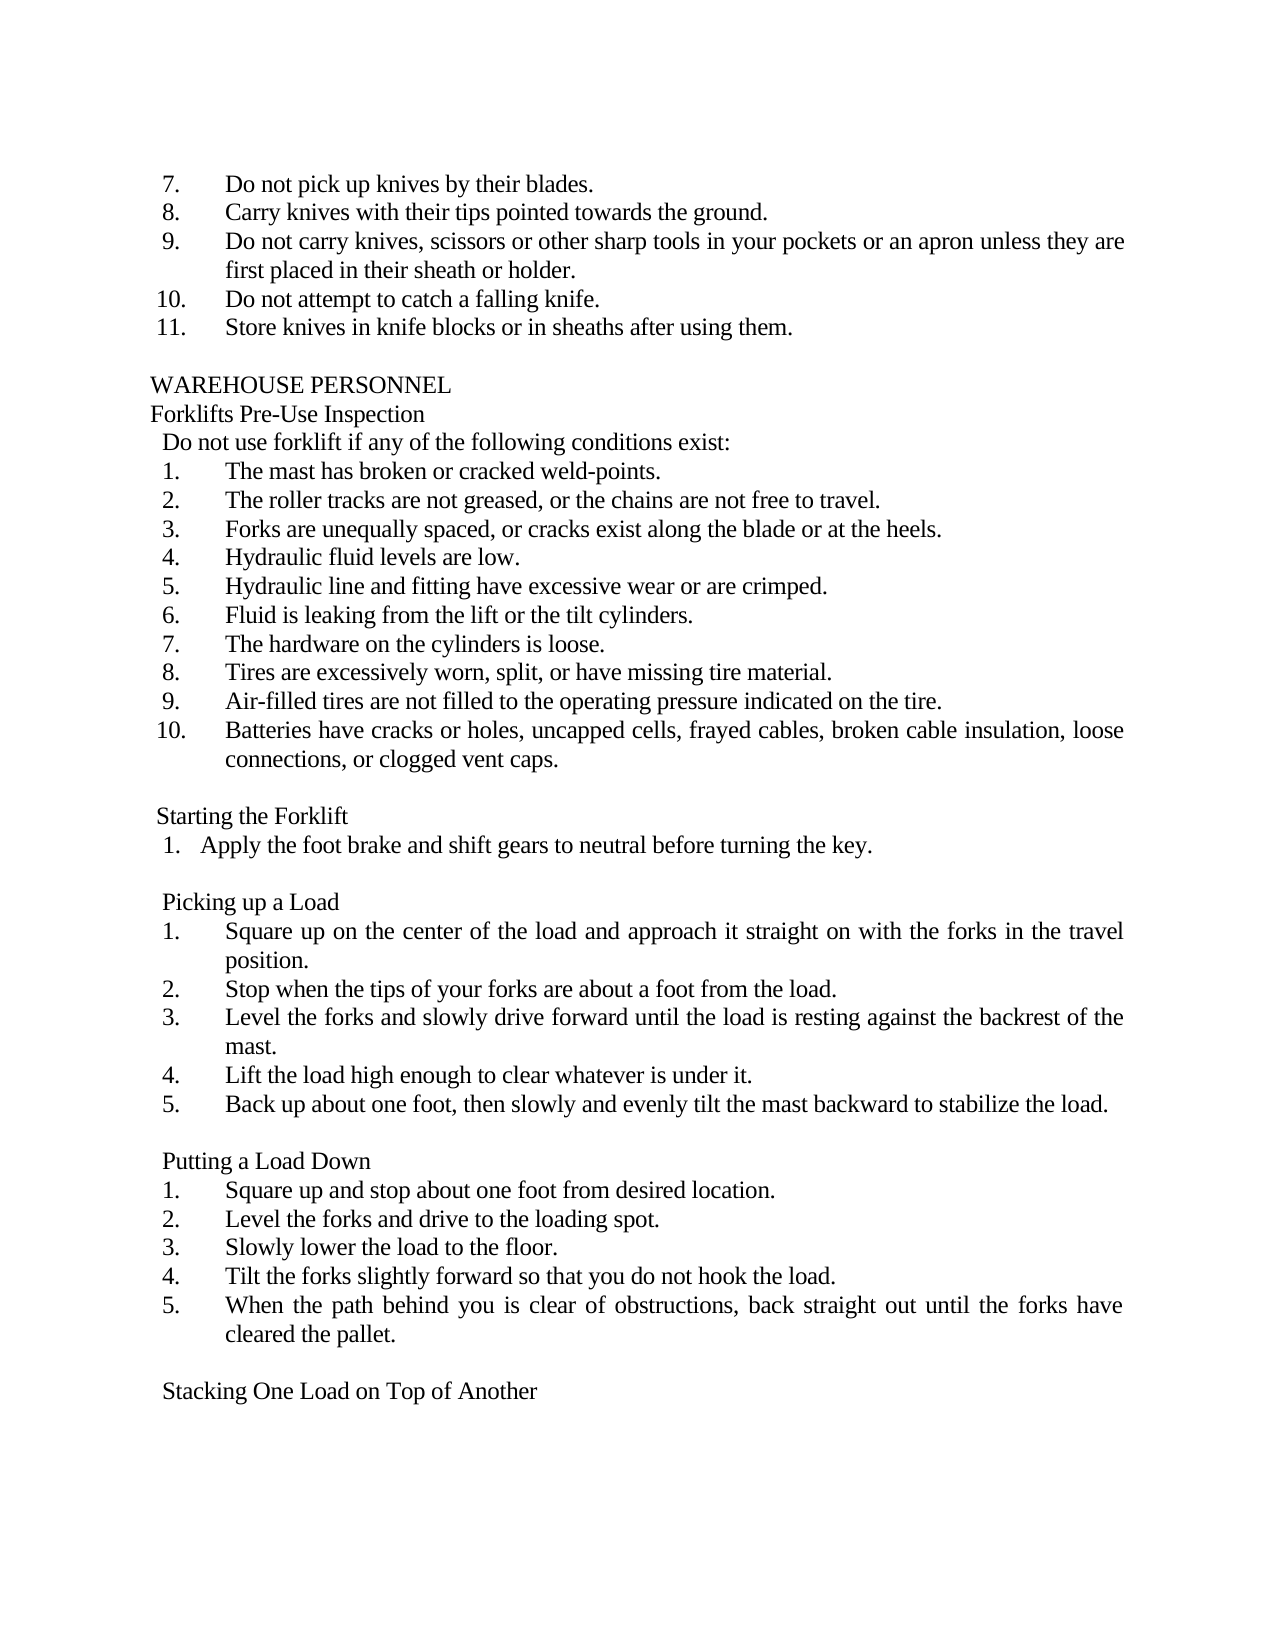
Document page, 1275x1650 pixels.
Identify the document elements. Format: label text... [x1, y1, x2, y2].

text 1. Square up on the center of the load and approach it straight on with the forks in the travel position. [150, 916, 1125, 974]
list Apply the foot brake and shift gears to neutral before turning the key. [162, 830, 1125, 859]
text 2. Level the forks and drive to the loading spot. [150, 1204, 1125, 1232]
text Do not use forklift if any of the following conditions exist: [150, 427, 1125, 456]
text Forklifts Pre-Use Inspection [150, 399, 1125, 427]
text 4. Hydraulic fluid levels are low. [150, 542, 1125, 571]
text Stacking One Load on Top of Another [150, 1376, 1125, 1405]
text 4. Lift the load high enough to clear whatever is under it. [150, 1060, 1125, 1089]
text 11. Store knives in knife blocks or in sheaths after using them. [150, 312, 1125, 341]
text 10. Batteries have cracks or holes, uncapped cells, frayed cables, broken cable insulation, loose connections, or clogged vent caps. [150, 715, 1125, 772]
text 1. Square up and stop about one foot from desired location. [150, 1175, 1125, 1204]
text 2. The roller tracks are not greased, or the chains are not free to travel. [150, 485, 1125, 514]
text 1. The mast has broken or cracked weld-points. [150, 456, 1125, 485]
text WAREHOUSE PERSONNEL [150, 370, 1125, 399]
text 7. Do not pick up knives by their blades. [150, 169, 1125, 197]
text 3. Forks are unequally spaced, or cracks exist along the blade or at the heels. [150, 514, 1125, 542]
text 3. Slowly lower the load to the floor. [150, 1232, 1125, 1261]
text 7. The hardware on the cylinders is loose. [150, 629, 1125, 657]
text 6. Fluid is leaking from the lift or the tilt cylinders. [150, 600, 1125, 629]
text 5. When the path behind you is clear of obstructions, back straight out until the forks have cleared the pallet. [150, 1290, 1125, 1347]
text Picking up a Load [150, 887, 1125, 916]
text 9. Air-filled tires are not filled to the operating pressure indicated on the tire. [150, 686, 1125, 715]
text 10. Do not attempt to catch a falling knife. [150, 284, 1125, 312]
text Starting the Forklift [150, 801, 1125, 830]
text 4. Tilt the forks slightly forward so that you do not hook the load. [150, 1261, 1125, 1290]
text 5. Back up about one foot, then slowly and evenly tilt the mast backward to stabilize the load. [150, 1089, 1125, 1117]
text 3. Level the forks and slowly drive forward until the load is resting against the backrest of the mast. [150, 1002, 1125, 1060]
text 9. Do not carry knives, scissors or other sharp tools in your pockets or an apron unless they are first placed in their sheath or holder. [150, 226, 1125, 284]
text Putting a Load Down [150, 1146, 1125, 1175]
text 2. Stop when the tips of your forks are about a foot from the load. [150, 974, 1125, 1002]
text 8. Carry knives with their tips pointed towards the ground. [150, 197, 1125, 226]
text 5. Hydraulic line and fitting have excessive wear or are crimped. [150, 571, 1125, 600]
text 8. Tires are excessively worn, split, or have missing tire material. [150, 657, 1125, 686]
